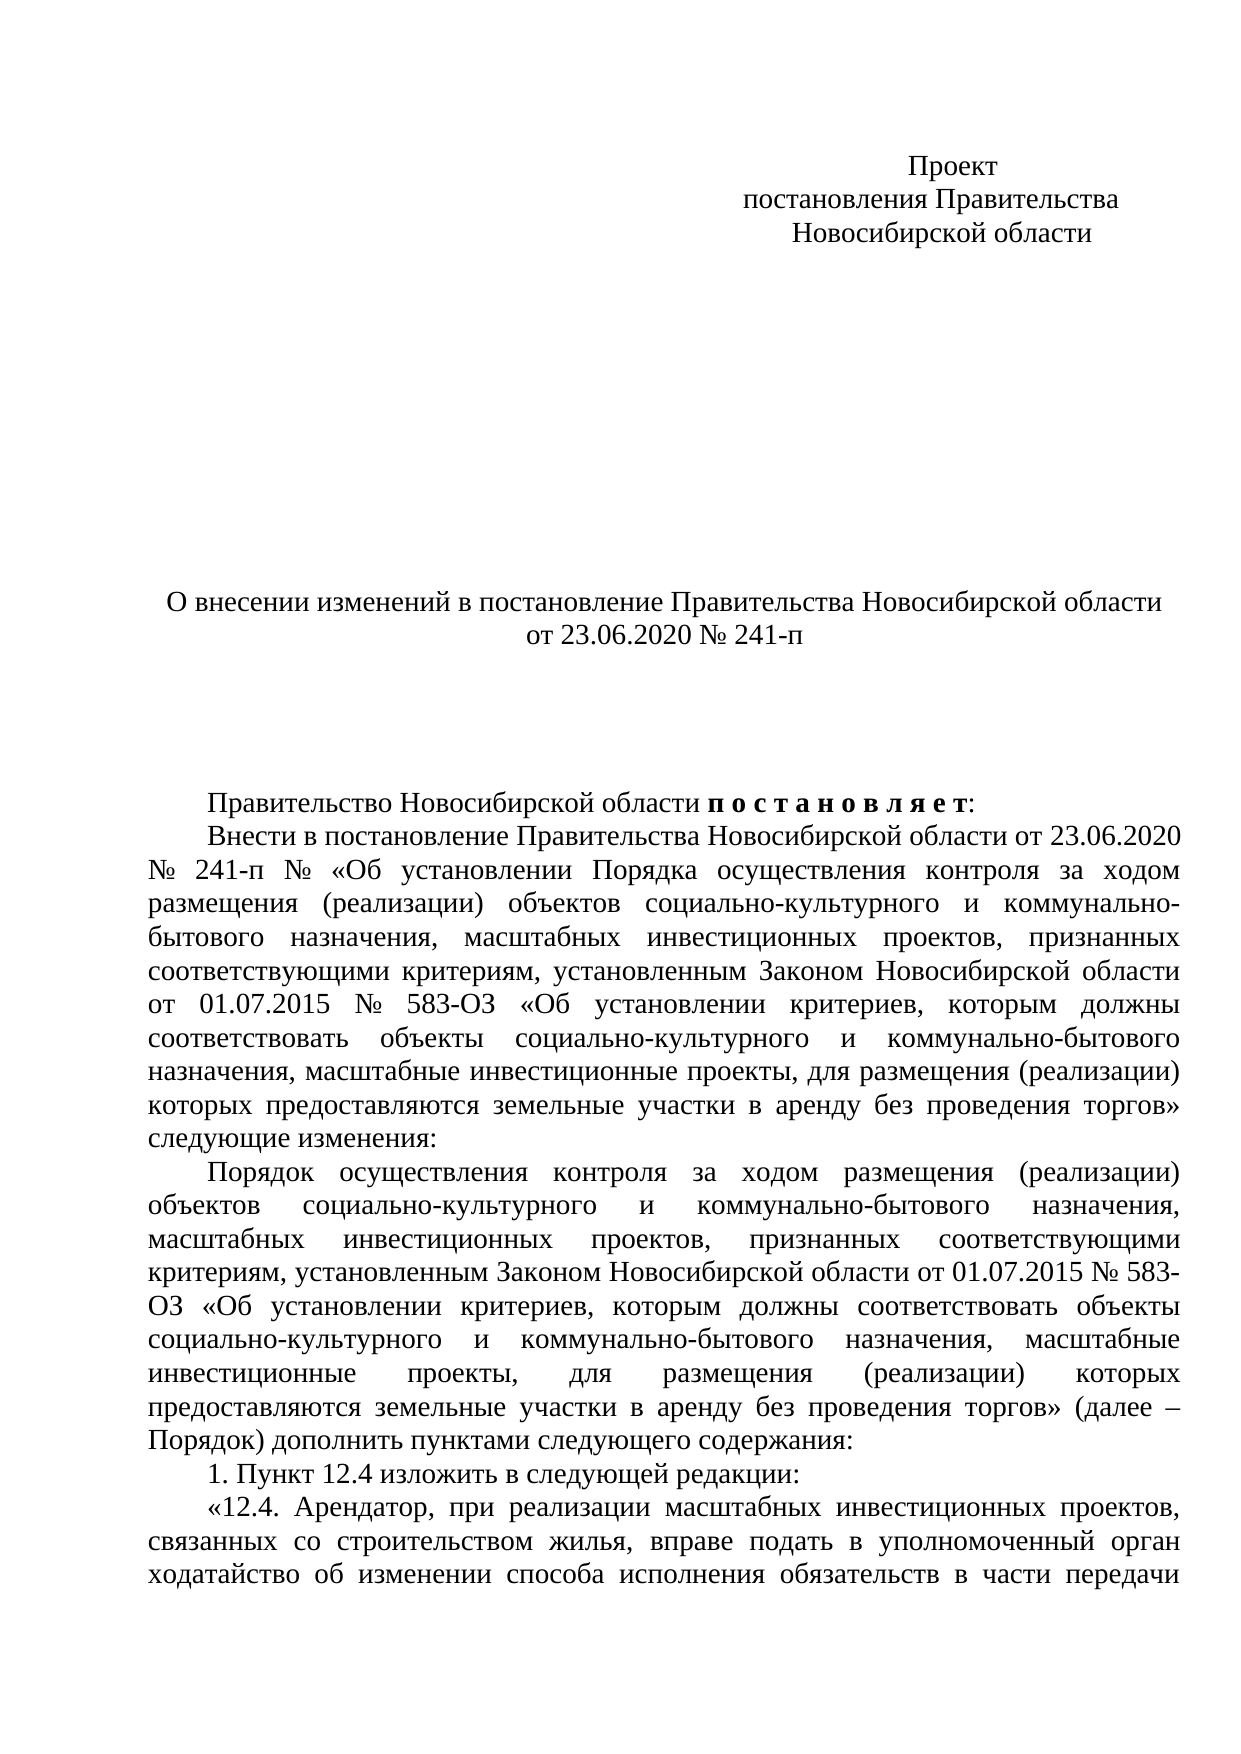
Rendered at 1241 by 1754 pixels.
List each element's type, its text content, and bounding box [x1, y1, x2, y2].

text Внести в постановление Правительства Новосибирской области от 23.06.2020 № 241-п № «Об установлении Порядка осуществления контроля за ходом размещения (реализации) объектов социально-культурного и коммунально-бытового назначения, масштабных инвестиционных проектов, признанных соответствующими критериям, установленным Законом Новосибирской области от 01.07.2015 № 583-ОЗ «Об установлении критериев, которым должны соответствовать объекты социально-культурного и коммунально-бытового назначения, масштабные инвестиционные проекты, для размещения (реализации) которых предоставляются земельные участки в аренду без проведения торгов» следующие изменения: [148, 818, 1181, 1154]
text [148, 1489, 1181, 1590]
text постановления Правительства [148, 181, 1181, 215]
text от 23.06.2020 № 241-п [148, 617, 1181, 651]
text О внесении изменений в постановление Правительства Новосибирской области [148, 584, 1181, 617]
text 1. Пункт 12.4 изложить в следующей редакции: [148, 1456, 1181, 1489]
text Порядок осуществления контроля за ходом размещения (реализации) объектов социально-культурного и коммунально-бытового назначения, масштабных инвестиционных проектов, признанных соответствующими критериям, установленным Законом Новосибирской области от 01.07.2015 № 583-ОЗ «Об установлении критериев, которым должны соответствовать объекты социально-культурного и коммунально-бытового назначения, масштабные инвестиционные проекты, для размещения (реализации) которых предоставляются земельные участки в аренду без проведения торгов» (далее – Порядок) дополнить пунктами следующего содержания: [148, 1154, 1181, 1456]
text Проект [148, 148, 1181, 181]
text Новосибирской области [148, 215, 1181, 248]
text Правительство Новосибирской области п о с т а н о в л я е т: [148, 785, 1181, 818]
